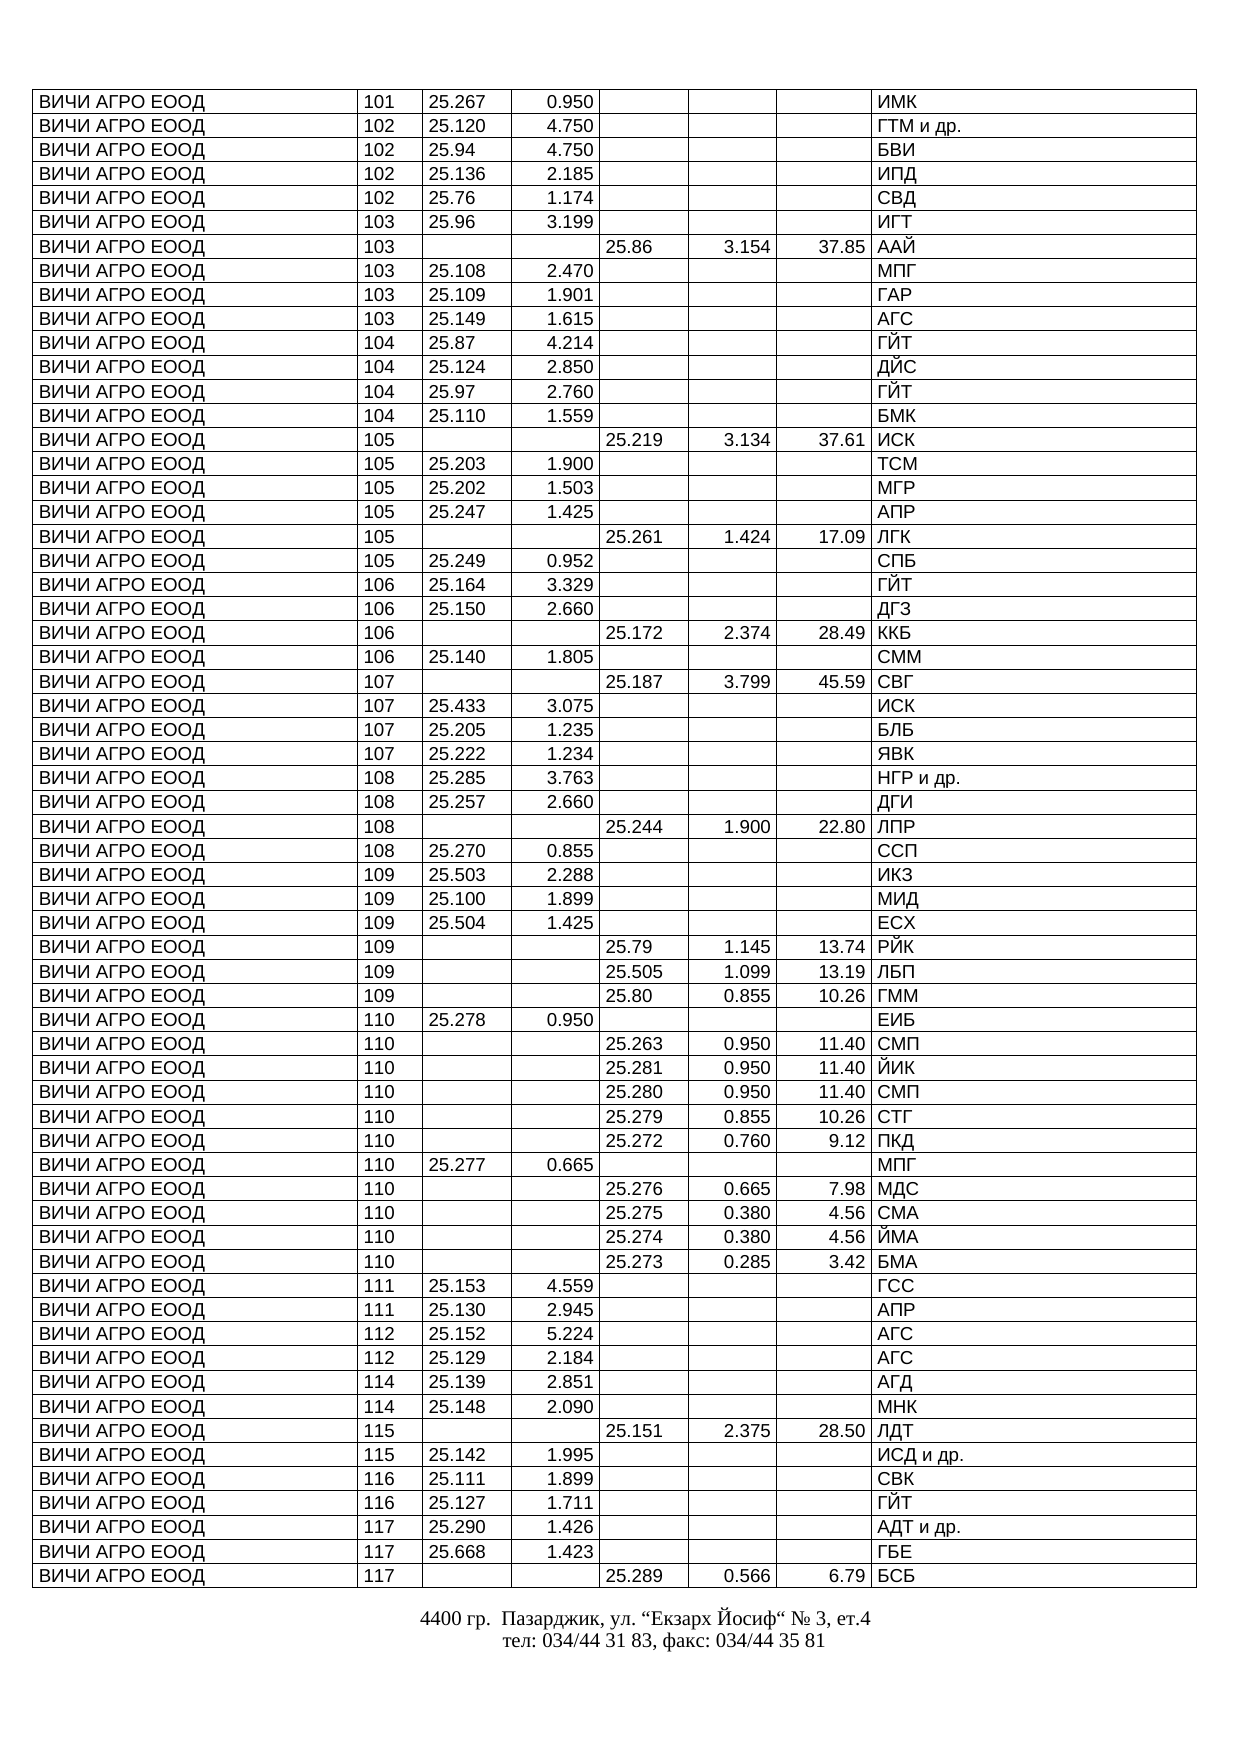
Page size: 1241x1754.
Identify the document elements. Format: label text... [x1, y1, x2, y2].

table_cell 25.247 [423, 501, 511, 524]
table_cell [600, 186, 688, 209]
table_cell 1.234 [512, 742, 599, 765]
table_cell ЛДТ [872, 1419, 1196, 1442]
table_cell 1.900 [689, 815, 776, 838]
table_cell ВИЧИ АГРО ЕООД [33, 1419, 357, 1442]
table_cell 103 [358, 283, 422, 306]
table_cell [689, 742, 776, 765]
table_cell 25.142 [423, 1443, 511, 1466]
table_cell 103 [358, 259, 422, 282]
table_cell СМА [872, 1201, 1196, 1224]
table_cell [689, 573, 776, 596]
table_cell 1.559 [512, 404, 599, 427]
table_cell 110 [358, 1129, 422, 1152]
table_cell 25.668 [423, 1540, 511, 1563]
table_cell ГММ [872, 984, 1196, 1007]
table_cell 25.108 [423, 259, 511, 282]
table_cell СМП [872, 1032, 1196, 1055]
table_cell 111 [358, 1298, 422, 1321]
table_cell 22.80 [777, 815, 871, 838]
table_cell 4.56 [777, 1201, 871, 1224]
table_cell 108 [358, 815, 422, 838]
table_cell ВИЧИ АГРО ЕООД [33, 1516, 357, 1539]
table_cell 25.111 [423, 1467, 511, 1490]
table_cell [423, 1419, 511, 1442]
table_cell ВИЧИ АГРО ЕООД [33, 1371, 357, 1394]
table_cell 4.750 [512, 114, 599, 137]
table_cell ВИЧИ АГРО ЕООД [33, 1564, 357, 1587]
table_cell [689, 1153, 776, 1176]
table_cell [512, 428, 599, 451]
table_cell [512, 984, 599, 1007]
table_cell [600, 162, 688, 185]
table_cell [777, 646, 871, 669]
table_cell АГС [872, 307, 1196, 330]
table_cell [777, 356, 871, 379]
table_cell 25.249 [423, 549, 511, 572]
table_cell [777, 114, 871, 137]
table_cell [689, 162, 776, 185]
table_cell ВИЧИ АГРО ЕООД [33, 863, 357, 886]
table_cell 104 [358, 331, 422, 354]
table_cell 104 [358, 356, 422, 379]
table_cell 105 [358, 549, 422, 572]
table_cell 25.222 [423, 742, 511, 765]
table_cell СПБ [872, 549, 1196, 572]
table_cell 9.12 [777, 1129, 871, 1152]
table_cell ВИЧИ АГРО ЕООД [33, 1226, 357, 1249]
table_cell [600, 1322, 688, 1345]
table_cell 25.87 [423, 331, 511, 354]
table_cell 102 [358, 114, 422, 137]
table_cell 106 [358, 573, 422, 596]
table_cell [689, 476, 776, 499]
table_cell ВИЧИ АГРО ЕООД [33, 839, 357, 862]
table_cell [600, 452, 688, 475]
table_cell 25.110 [423, 404, 511, 427]
table_cell 115 [358, 1443, 422, 1466]
table_cell 25.504 [423, 911, 511, 934]
table_cell 25.130 [423, 1298, 511, 1321]
table_cell 1.805 [512, 646, 599, 669]
table_cell 114 [358, 1395, 422, 1418]
table_cell 25.79 [600, 936, 688, 959]
table_cell ИПД [872, 162, 1196, 185]
table_cell 25.187 [600, 670, 688, 693]
table_cell НГР и др. [872, 766, 1196, 789]
table_cell 25.278 [423, 1008, 511, 1031]
table_cell [600, 138, 688, 161]
table_cell ВИЧИ АГРО ЕООД [33, 1081, 357, 1104]
table_cell ЛПР [872, 815, 1196, 838]
table_cell ВИЧИ АГРО ЕООД [33, 452, 357, 475]
table_cell [512, 1129, 599, 1152]
table_cell [777, 1371, 871, 1394]
table_cell 11.40 [777, 1081, 871, 1104]
table_cell ПКД [872, 1129, 1196, 1152]
table_cell 25.203 [423, 452, 511, 475]
table_cell [423, 525, 511, 548]
table_cell [777, 911, 871, 934]
table_cell ВИЧИ АГРО ЕООД [33, 984, 357, 1007]
table_cell 2.090 [512, 1395, 599, 1418]
table_cell [423, 960, 511, 983]
table_cell [777, 597, 871, 620]
table_cell [777, 501, 871, 524]
table_cell 25.172 [600, 621, 688, 644]
table_cell [777, 742, 871, 765]
table_cell ВИЧИ АГРО ЕООД [33, 621, 357, 644]
table_cell 1.425 [512, 501, 599, 524]
table_cell АПР [872, 501, 1196, 524]
table_cell [423, 1032, 511, 1055]
table_cell [777, 1395, 871, 1418]
table_cell ВИЧИ АГРО ЕООД [33, 476, 357, 499]
table_cell МНК [872, 1395, 1196, 1418]
table_cell ЙИК [872, 1056, 1196, 1079]
table_cell ВИЧИ АГРО ЕООД [33, 186, 357, 209]
table_cell [777, 211, 871, 234]
table_cell [600, 694, 688, 717]
table_cell 104 [358, 380, 422, 403]
table_cell 109 [358, 936, 422, 959]
table_cell 1.099 [689, 960, 776, 983]
table_cell [512, 1201, 599, 1224]
table_cell 108 [358, 791, 422, 814]
table_cell [689, 138, 776, 161]
table_cell 0.952 [512, 549, 599, 572]
table_cell АГД [872, 1371, 1196, 1394]
table_cell [777, 839, 871, 862]
table_cell ВИЧИ АГРО ЕООД [33, 911, 357, 934]
table_cell [777, 1153, 871, 1176]
table_cell [689, 597, 776, 620]
table_cell ЛГК [872, 525, 1196, 548]
table_cell [689, 694, 776, 717]
table_cell [512, 670, 599, 693]
table_cell 25.277 [423, 1153, 511, 1176]
table_cell 0.285 [689, 1250, 776, 1273]
table_cell [777, 887, 871, 910]
table_cell 107 [358, 694, 422, 717]
table_cell 0.380 [689, 1201, 776, 1224]
table_cell 25.289 [600, 1564, 688, 1587]
table_cell ВИЧИ АГРО ЕООД [33, 1177, 357, 1200]
table_cell 2.185 [512, 162, 599, 185]
table_cell [777, 162, 871, 185]
table_cell [777, 1322, 871, 1345]
table_cell [777, 1298, 871, 1321]
table_cell 25.202 [423, 476, 511, 499]
table_cell БМК [872, 404, 1196, 427]
table_cell [689, 766, 776, 789]
table_cell [600, 1491, 688, 1514]
table_cell 1.899 [512, 887, 599, 910]
table_cell 25.124 [423, 356, 511, 379]
table_cell ВИЧИ АГРО ЕООД [33, 1395, 357, 1418]
table_cell 111 [358, 1274, 422, 1297]
table_cell [689, 452, 776, 475]
table_cell [689, 911, 776, 934]
table_cell ВИЧИ АГРО ЕООД [33, 694, 357, 717]
table_cell 109 [358, 887, 422, 910]
table_cell 110 [358, 1056, 422, 1079]
table_cell 25.76 [423, 186, 511, 209]
table_cell 0.855 [512, 839, 599, 862]
table_cell [600, 863, 688, 886]
table_cell [689, 1008, 776, 1031]
table_cell 7.98 [777, 1177, 871, 1200]
table_cell [600, 839, 688, 862]
table_cell [600, 307, 688, 330]
table_cell 106 [358, 597, 422, 620]
table_cell 25.275 [600, 1201, 688, 1224]
table_cell 25.152 [423, 1322, 511, 1345]
table_cell [600, 331, 688, 354]
table_cell ГАР [872, 283, 1196, 306]
table_cell 25.86 [600, 235, 688, 258]
table_cell ВИЧИ АГРО ЕООД [33, 235, 357, 258]
table_cell 0.950 [512, 1008, 599, 1031]
table_cell [777, 1443, 871, 1466]
table_cell [777, 138, 871, 161]
table_cell ГЙТ [872, 1491, 1196, 1514]
table_cell [600, 1443, 688, 1466]
table_cell ВИЧИ АГРО ЕООД [33, 138, 357, 161]
table_cell 102 [358, 186, 422, 209]
table_cell [600, 1540, 688, 1563]
table_cell [512, 1081, 599, 1104]
table_cell 25.270 [423, 839, 511, 862]
table_cell 1.615 [512, 307, 599, 330]
table_cell 5.224 [512, 1322, 599, 1345]
table_cell 45.59 [777, 670, 871, 693]
table_cell 11.40 [777, 1056, 871, 1079]
table_cell [423, 235, 511, 258]
table_cell ИКЗ [872, 863, 1196, 886]
table_cell [777, 573, 871, 596]
table_cell [689, 501, 776, 524]
table_cell [600, 259, 688, 282]
table_cell 112 [358, 1322, 422, 1345]
table_cell 103 [358, 307, 422, 330]
table_cell [689, 1467, 776, 1490]
table_cell ГЙТ [872, 380, 1196, 403]
table_cell [423, 621, 511, 644]
table_cell [512, 1226, 599, 1249]
table_cell [512, 621, 599, 644]
table_cell 25.273 [600, 1250, 688, 1273]
table_cell 28.50 [777, 1419, 871, 1442]
table_cell [689, 1274, 776, 1297]
table_cell 1.901 [512, 283, 599, 306]
table_cell АПР [872, 1298, 1196, 1321]
table_cell 109 [358, 911, 422, 934]
table_cell ВИЧИ АГРО ЕООД [33, 1322, 357, 1345]
table_cell 25.150 [423, 597, 511, 620]
table_cell 0.566 [689, 1564, 776, 1587]
table_cell 25.257 [423, 791, 511, 814]
table_cell [423, 428, 511, 451]
table_cell 13.74 [777, 936, 871, 959]
table_cell [600, 1298, 688, 1321]
table_cell [777, 404, 871, 427]
table_cell 104 [358, 404, 422, 427]
table_cell [689, 90, 776, 113]
table_cell 0.950 [689, 1081, 776, 1104]
table_cell 103 [358, 235, 422, 258]
table_cell 2.660 [512, 597, 599, 620]
table_cell 37.61 [777, 428, 871, 451]
table_cell [777, 259, 871, 282]
table_cell [689, 1298, 776, 1321]
table_cell ВИЧИ АГРО ЕООД [33, 1105, 357, 1128]
table_cell 3.199 [512, 211, 599, 234]
table_cell 114 [358, 1371, 422, 1394]
table_cell 105 [358, 452, 422, 475]
table_cell [423, 936, 511, 959]
table_cell ВИЧИ АГРО ЕООД [33, 501, 357, 524]
table_cell [689, 1395, 776, 1418]
table_cell ВИЧИ АГРО ЕООД [33, 162, 357, 185]
table_cell 110 [358, 1250, 422, 1273]
table_cell 101 [358, 90, 422, 113]
table_cell [512, 936, 599, 959]
table_cell [512, 1564, 599, 1587]
table_cell ЕСХ [872, 911, 1196, 934]
table_cell 1.425 [512, 911, 599, 934]
table_cell 0.665 [512, 1153, 599, 1176]
table_cell [423, 1105, 511, 1128]
table_cell 13.19 [777, 960, 871, 983]
table_cell ВИЧИ АГРО ЕООД [33, 936, 357, 959]
table_cell 25.279 [600, 1105, 688, 1128]
table_cell [689, 283, 776, 306]
table_cell ВИЧИ АГРО ЕООД [33, 1467, 357, 1490]
table_cell 1.424 [689, 525, 776, 548]
table_cell [512, 235, 599, 258]
table_cell 25.261 [600, 525, 688, 548]
table_cell МИД [872, 887, 1196, 910]
table_cell [600, 1274, 688, 1297]
table_cell [777, 90, 871, 113]
table_cell ИСД и др. [872, 1443, 1196, 1466]
table_cell 0.950 [689, 1032, 776, 1055]
table_cell АГС [872, 1322, 1196, 1345]
table_cell 25.129 [423, 1346, 511, 1369]
table_cell 1.900 [512, 452, 599, 475]
table_cell 25.285 [423, 766, 511, 789]
table_cell 1.235 [512, 718, 599, 741]
table_cell 25.149 [423, 307, 511, 330]
table_cell [600, 766, 688, 789]
table_cell [600, 211, 688, 234]
table_cell ККБ [872, 621, 1196, 644]
table_cell 25.281 [600, 1056, 688, 1079]
table_cell 105 [358, 501, 422, 524]
table_cell [512, 1177, 599, 1200]
table_cell 3.799 [689, 670, 776, 693]
table_cell 25.139 [423, 1371, 511, 1394]
table_cell 1.174 [512, 186, 599, 209]
table_cell ЛБП [872, 960, 1196, 983]
table_cell 0.380 [689, 1226, 776, 1249]
table_cell ГСС [872, 1274, 1196, 1297]
table_cell 25.505 [600, 960, 688, 983]
table_cell 4.56 [777, 1226, 871, 1249]
table_cell [423, 1177, 511, 1200]
table_cell [423, 1056, 511, 1079]
table_cell 25.136 [423, 162, 511, 185]
table_cell [689, 1516, 776, 1539]
table_cell [689, 1491, 776, 1514]
table_cell ВИЧИ АГРО ЕООД [33, 1008, 357, 1031]
table_cell [777, 1346, 871, 1369]
table_cell ВИЧИ АГРО ЕООД [33, 1056, 357, 1079]
table_cell 117 [358, 1516, 422, 1539]
table_cell ВИЧИ АГРО ЕООД [33, 1201, 357, 1224]
table_cell 110 [358, 1008, 422, 1031]
table_cell [600, 573, 688, 596]
table_cell 0.855 [689, 984, 776, 1007]
table_cell ВИЧИ АГРО ЕООД [33, 211, 357, 234]
table_cell 110 [358, 1105, 422, 1128]
table_cell 25.205 [423, 718, 511, 741]
table_cell [689, 356, 776, 379]
table_cell [600, 1467, 688, 1490]
table_cell РЙК [872, 936, 1196, 959]
table_cell [689, 646, 776, 669]
table_cell ВИЧИ АГРО ЕООД [33, 1491, 357, 1514]
table_cell ДГЗ [872, 597, 1196, 620]
table_cell [777, 1467, 871, 1490]
table_cell ВИЧИ АГРО ЕООД [33, 646, 357, 669]
table_cell ДЙС [872, 356, 1196, 379]
table_cell [423, 1129, 511, 1152]
table_cell ВИЧИ АГРО ЕООД [33, 742, 357, 765]
table_cell ВИЧИ АГРО ЕООД [33, 791, 357, 814]
table_cell [689, 259, 776, 282]
table_cell [777, 283, 871, 306]
table_cell 25.151 [600, 1419, 688, 1442]
table_cell ГБЕ [872, 1540, 1196, 1563]
table_cell [423, 984, 511, 1007]
table_cell [600, 114, 688, 137]
table_cell 109 [358, 863, 422, 886]
table_cell 106 [358, 621, 422, 644]
table_cell ДГИ [872, 791, 1196, 814]
table_cell 3.42 [777, 1250, 871, 1273]
table_cell СВК [872, 1467, 1196, 1490]
table_cell [689, 887, 776, 910]
table_cell 25.503 [423, 863, 511, 886]
table_cell 109 [358, 984, 422, 1007]
table_cell 25.274 [600, 1226, 688, 1249]
table_cell [600, 1371, 688, 1394]
table_cell 17.09 [777, 525, 871, 548]
table_cell ААЙ [872, 235, 1196, 258]
table_cell ТСМ [872, 452, 1196, 475]
table_cell 25.164 [423, 573, 511, 596]
table_cell 25.263 [600, 1032, 688, 1055]
table_cell [600, 597, 688, 620]
table_cell 0.665 [689, 1177, 776, 1200]
table_cell [600, 887, 688, 910]
table_cell [689, 211, 776, 234]
table_cell МДС [872, 1177, 1196, 1200]
table_cell 2.760 [512, 380, 599, 403]
table_cell [777, 307, 871, 330]
table_cell ССП [872, 839, 1196, 862]
table_cell ВИЧИ АГРО ЕООД [33, 573, 357, 596]
table_cell [777, 452, 871, 475]
table_cell 2.945 [512, 1298, 599, 1321]
table_cell [777, 766, 871, 789]
table_cell ВИЧИ АГРО ЕООД [33, 307, 357, 330]
table_cell ВИЧИ АГРО ЕООД [33, 887, 357, 910]
table_cell ВИЧИ АГРО ЕООД [33, 815, 357, 838]
table_cell ВИЧИ АГРО ЕООД [33, 428, 357, 451]
table_cell 6.79 [777, 1564, 871, 1587]
table_cell [423, 1564, 511, 1587]
table_cell 2.184 [512, 1346, 599, 1369]
table_cell [777, 186, 871, 209]
table_cell 0.950 [689, 1056, 776, 1079]
table_cell [689, 1443, 776, 1466]
table_cell [512, 960, 599, 983]
table_cell ВИЧИ АГРО ЕООД [33, 283, 357, 306]
table_cell [600, 646, 688, 669]
table_cell [777, 1491, 871, 1514]
table_cell [512, 815, 599, 838]
table_cell 25.80 [600, 984, 688, 1007]
table_cell 102 [358, 162, 422, 185]
table_cell 25.244 [600, 815, 688, 838]
table_cell ВИЧИ АГРО ЕООД [33, 404, 357, 427]
table_cell 115 [358, 1419, 422, 1442]
table_cell [600, 1395, 688, 1418]
table_cell 25.272 [600, 1129, 688, 1152]
table_cell ГЙТ [872, 573, 1196, 596]
table_cell ВИЧИ АГРО ЕООД [33, 1274, 357, 1297]
table_cell 0.760 [689, 1129, 776, 1152]
table_cell ВИЧИ АГРО ЕООД [33, 1443, 357, 1466]
table_cell 25.97 [423, 380, 511, 403]
table_cell 3.134 [689, 428, 776, 451]
table_cell 25.127 [423, 1491, 511, 1514]
table_cell [777, 1516, 871, 1539]
table_cell [423, 1201, 511, 1224]
table_cell 25.290 [423, 1516, 511, 1539]
table_cell 2.850 [512, 356, 599, 379]
table_cell 103 [358, 211, 422, 234]
table_cell [600, 742, 688, 765]
table_cell ЯВК [872, 742, 1196, 765]
table_cell ИСК [872, 428, 1196, 451]
table_cell [689, 839, 776, 862]
table_cell ГЙТ [872, 331, 1196, 354]
table_cell [512, 1032, 599, 1055]
table_cell ВИЧИ АГРО ЕООД [33, 331, 357, 354]
table_cell 2.374 [689, 621, 776, 644]
table_cell 0.855 [689, 1105, 776, 1128]
table_cell 11.40 [777, 1032, 871, 1055]
table_cell ВИЧИ АГРО ЕООД [33, 670, 357, 693]
table_cell 25.94 [423, 138, 511, 161]
table_cell 25.433 [423, 694, 511, 717]
table_cell [689, 331, 776, 354]
table_cell [600, 380, 688, 403]
table_cell ВИЧИ АГРО ЕООД [33, 1540, 357, 1563]
table_cell [689, 549, 776, 572]
table_cell [689, 718, 776, 741]
table_cell 1.503 [512, 476, 599, 499]
table_cell СММ [872, 646, 1196, 669]
table_cell [777, 380, 871, 403]
table_cell [689, 1346, 776, 1369]
table_cell [600, 1008, 688, 1031]
table_cell 110 [358, 1201, 422, 1224]
table_cell 107 [358, 670, 422, 693]
table_cell 2.470 [512, 259, 599, 282]
table_cell 3.075 [512, 694, 599, 717]
table_cell 25.100 [423, 887, 511, 910]
table_cell [777, 1274, 871, 1297]
table_cell [777, 863, 871, 886]
table_cell [777, 1540, 871, 1563]
table_cell [423, 815, 511, 838]
table_cell 10.26 [777, 984, 871, 1007]
table_cell 117 [358, 1564, 422, 1587]
table_cell ВИЧИ АГРО ЕООД [33, 960, 357, 983]
table_cell 25.153 [423, 1274, 511, 1297]
table_cell ВИЧИ АГРО ЕООД [33, 1153, 357, 1176]
table_cell [423, 1226, 511, 1249]
table_cell 105 [358, 476, 422, 499]
table_cell 110 [358, 1032, 422, 1055]
table_cell [600, 549, 688, 572]
table_cell [777, 476, 871, 499]
table_cell 116 [358, 1467, 422, 1490]
table_cell [600, 1153, 688, 1176]
table_cell АГС [872, 1346, 1196, 1369]
table_cell 105 [358, 428, 422, 451]
table_cell [512, 1250, 599, 1273]
table_cell ВИЧИ АГРО ЕООД [33, 259, 357, 282]
table_cell [600, 476, 688, 499]
table_cell ВИЧИ АГРО ЕООД [33, 1346, 357, 1369]
table_cell ВИЧИ АГРО ЕООД [33, 1250, 357, 1273]
table_cell 25.280 [600, 1081, 688, 1104]
table_cell ВИЧИ АГРО ЕООД [33, 380, 357, 403]
table_cell [777, 1008, 871, 1031]
table_cell 25.140 [423, 646, 511, 669]
table_cell 116 [358, 1491, 422, 1514]
table_cell [689, 863, 776, 886]
table_cell ГТМ и др. [872, 114, 1196, 137]
table_cell 28.49 [777, 621, 871, 644]
table_cell 1.423 [512, 1540, 599, 1563]
table_cell [512, 1419, 599, 1442]
table_cell 3.763 [512, 766, 599, 789]
table_cell МПГ [872, 259, 1196, 282]
table_cell 1.145 [689, 936, 776, 959]
table_cell [423, 1081, 511, 1104]
table_cell [777, 331, 871, 354]
table_cell 2.288 [512, 863, 599, 886]
table_cell СТГ [872, 1105, 1196, 1128]
table_cell БЛБ [872, 718, 1196, 741]
table_cell [689, 114, 776, 137]
table_cell СВГ [872, 670, 1196, 693]
table_cell ВИЧИ АГРО ЕООД [33, 718, 357, 741]
table_cell 109 [358, 960, 422, 983]
table_cell 4.214 [512, 331, 599, 354]
table_cell 107 [358, 718, 422, 741]
table_cell 105 [358, 525, 422, 548]
table_cell 2.660 [512, 791, 599, 814]
table_cell 1.426 [512, 1516, 599, 1539]
table_cell 25.120 [423, 114, 511, 137]
table_cell [600, 791, 688, 814]
table_cell 107 [358, 742, 422, 765]
table_cell [689, 1371, 776, 1394]
table_cell 110 [358, 1177, 422, 1200]
table_cell [600, 90, 688, 113]
table_cell 2.375 [689, 1419, 776, 1442]
table_cell [512, 1056, 599, 1079]
table_cell ВИЧИ АГРО ЕООД [33, 1129, 357, 1152]
table_cell 108 [358, 839, 422, 862]
table_cell [777, 549, 871, 572]
table_cell 117 [358, 1540, 422, 1563]
table_cell 25.109 [423, 283, 511, 306]
table_cell 112 [358, 1346, 422, 1369]
table_cell [512, 1105, 599, 1128]
table_cell 2.851 [512, 1371, 599, 1394]
table_cell [600, 1516, 688, 1539]
table_cell 1.711 [512, 1491, 599, 1514]
table_cell 102 [358, 138, 422, 161]
table_cell 0.950 [512, 90, 599, 113]
table_cell [777, 694, 871, 717]
table_cell ВИЧИ АГРО ЕООД [33, 549, 357, 572]
table_cell 1.995 [512, 1443, 599, 1466]
table_cell [600, 356, 688, 379]
table_cell [689, 404, 776, 427]
table_cell [600, 1346, 688, 1369]
table_cell ВИЧИ АГРО ЕООД [33, 766, 357, 789]
table_cell [689, 1540, 776, 1563]
table_cell 3.329 [512, 573, 599, 596]
table_cell [689, 380, 776, 403]
table_cell 25.267 [423, 90, 511, 113]
table_cell [600, 501, 688, 524]
table_cell [689, 307, 776, 330]
table_cell 37.85 [777, 235, 871, 258]
table_cell СВД [872, 186, 1196, 209]
table_cell 1.899 [512, 1467, 599, 1490]
table_cell 25.96 [423, 211, 511, 234]
table_cell [512, 525, 599, 548]
table_cell 25.148 [423, 1395, 511, 1418]
table_cell [689, 791, 776, 814]
table_cell ИСК [872, 694, 1196, 717]
table_cell ВИЧИ АГРО ЕООД [33, 356, 357, 379]
table_cell 25.219 [600, 428, 688, 451]
table_cell 3.154 [689, 235, 776, 258]
table_cell [600, 718, 688, 741]
table_cell 4.559 [512, 1274, 599, 1297]
table_cell [689, 186, 776, 209]
table_cell ИМК [872, 90, 1196, 113]
table_cell [600, 404, 688, 427]
table_cell [600, 911, 688, 934]
table_cell 25.276 [600, 1177, 688, 1200]
table_cell [423, 670, 511, 693]
table_cell ВИЧИ АГРО ЕООД [33, 114, 357, 137]
table_cell ИГТ [872, 211, 1196, 234]
table_cell ВИЧИ АГРО ЕООД [33, 90, 357, 113]
table_cell [777, 718, 871, 741]
table_cell 110 [358, 1081, 422, 1104]
table_cell АДТ и др. [872, 1516, 1196, 1539]
table_cell [777, 791, 871, 814]
table_cell БМА [872, 1250, 1196, 1273]
table_cell ЙМА [872, 1226, 1196, 1249]
table_cell [600, 283, 688, 306]
table_cell БВИ [872, 138, 1196, 161]
table_cell ВИЧИ АГРО ЕООД [33, 597, 357, 620]
table_cell МПГ [872, 1153, 1196, 1176]
table_cell ЕИБ [872, 1008, 1196, 1031]
table_cell 110 [358, 1153, 422, 1176]
table_cell МГР [872, 476, 1196, 499]
table_cell 110 [358, 1226, 422, 1249]
table_cell 106 [358, 646, 422, 669]
table_cell 4.750 [512, 138, 599, 161]
table_cell ВИЧИ АГРО ЕООД [33, 525, 357, 548]
table_cell ВИЧИ АГРО ЕООД [33, 1032, 357, 1055]
table_cell 108 [358, 766, 422, 789]
table_cell 10.26 [777, 1105, 871, 1128]
table_cell ВИЧИ АГРО ЕООД [33, 1298, 357, 1321]
table_cell [689, 1322, 776, 1345]
table_cell СМП [872, 1081, 1196, 1104]
table_cell [423, 1250, 511, 1273]
table_cell БСБ [872, 1564, 1196, 1587]
